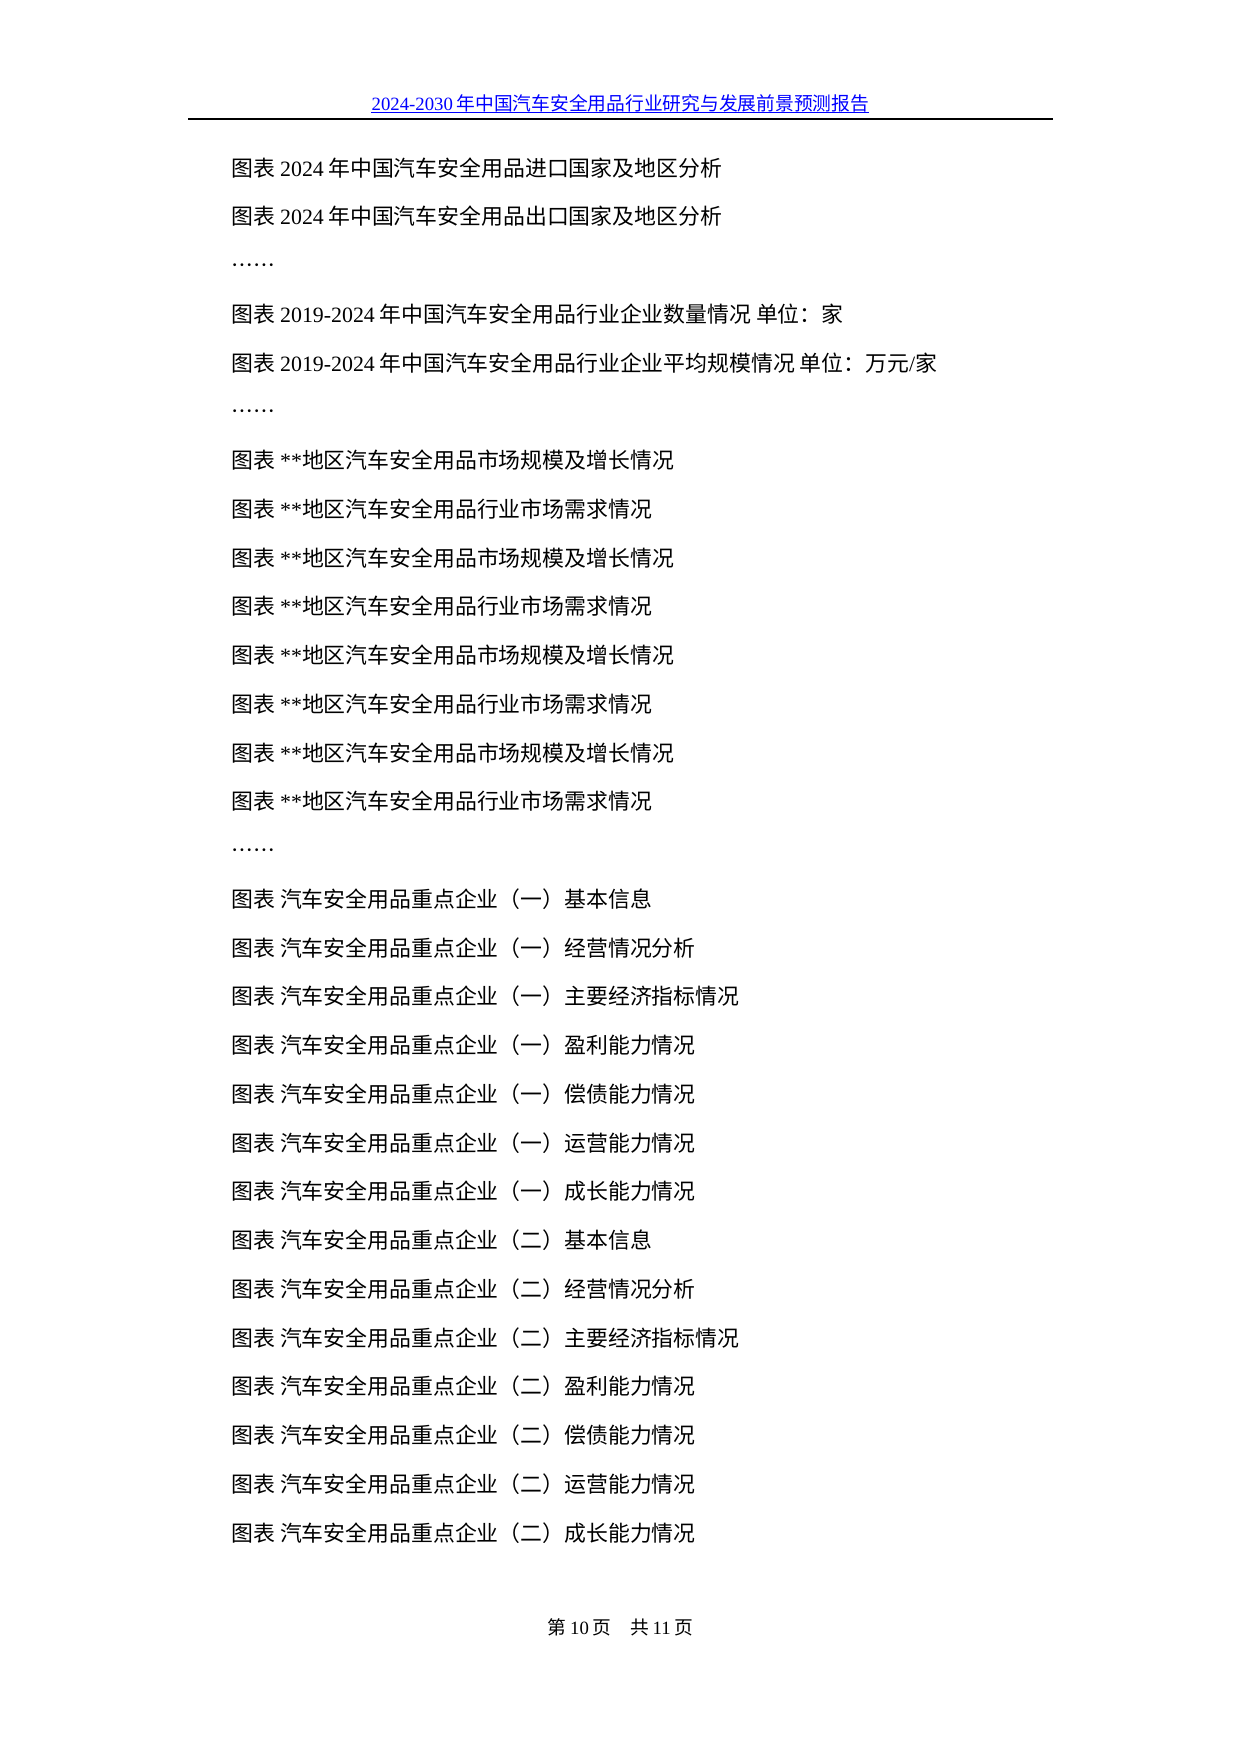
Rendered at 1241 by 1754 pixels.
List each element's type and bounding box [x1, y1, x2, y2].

text [187, 150, 1053, 1548]
